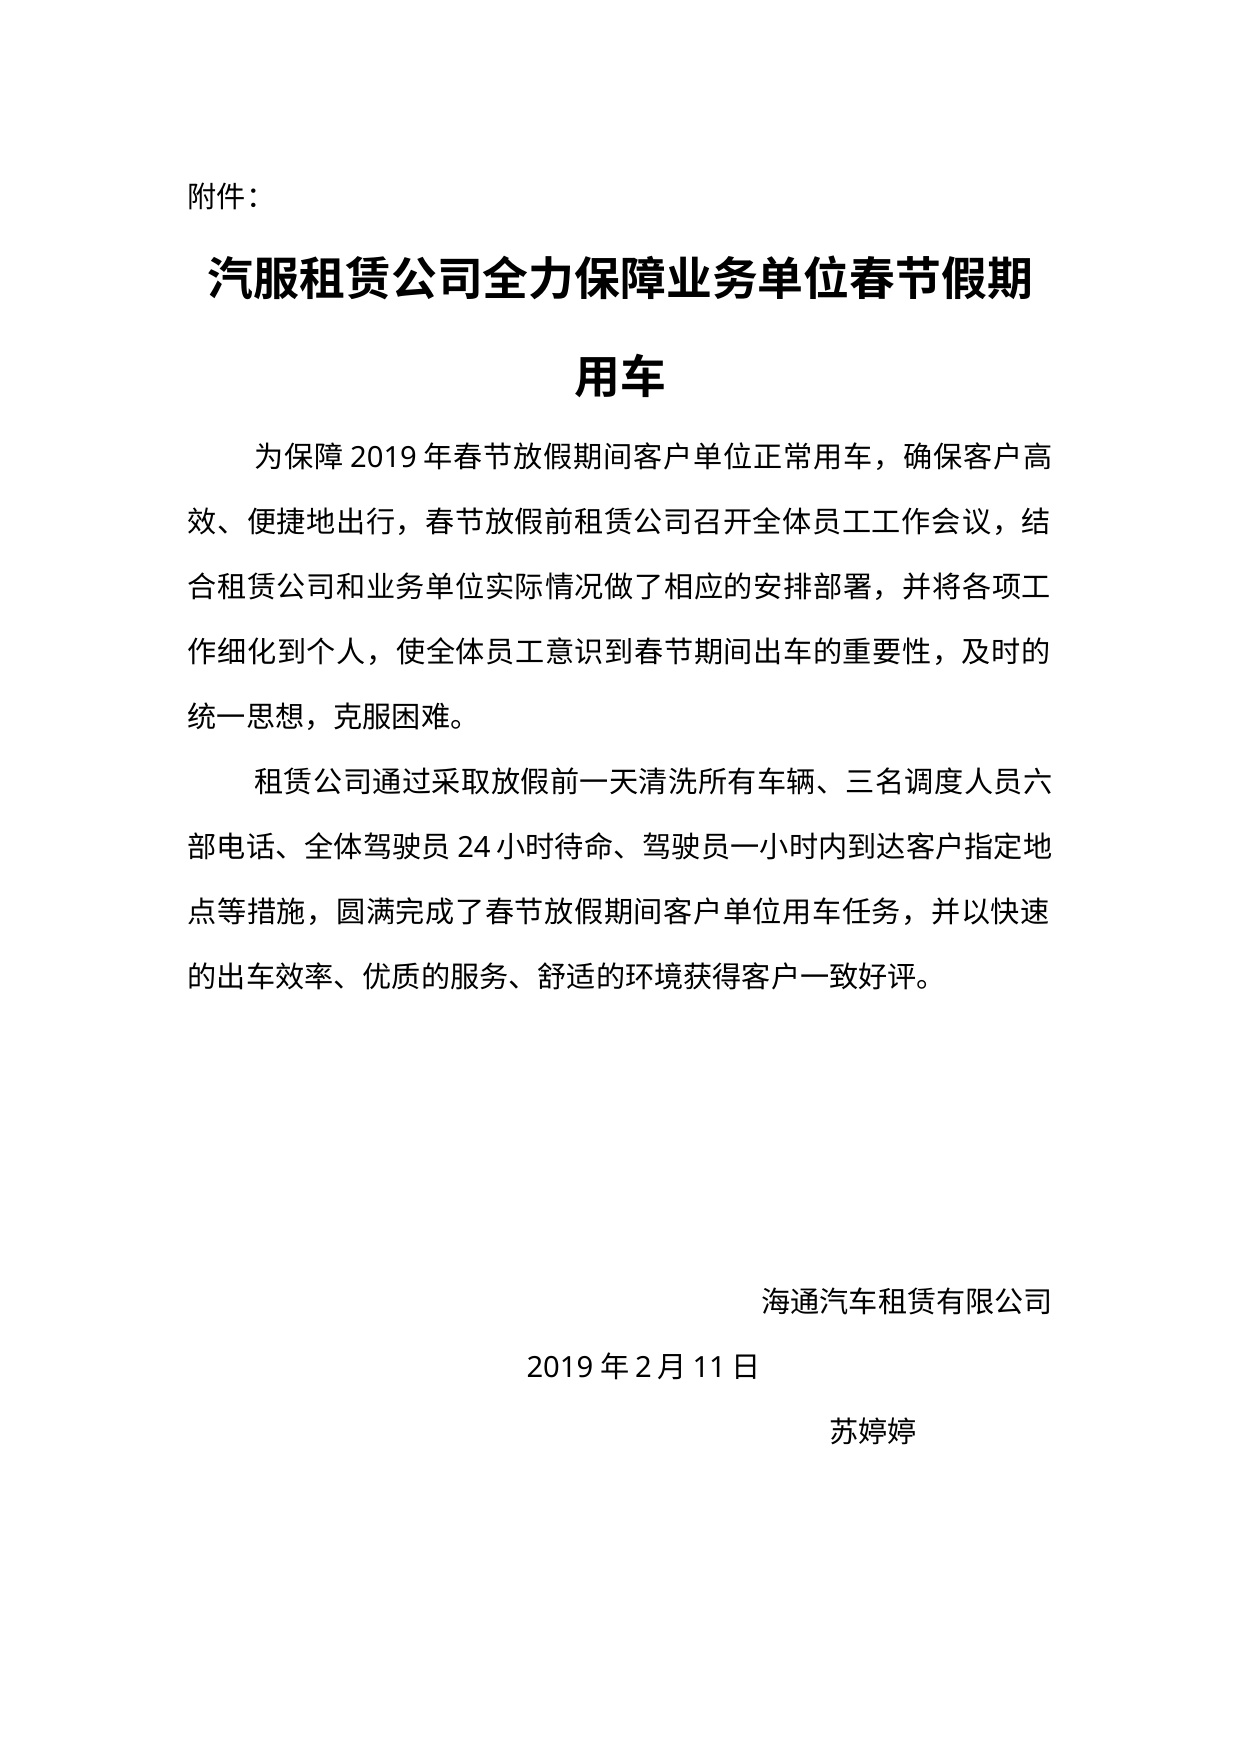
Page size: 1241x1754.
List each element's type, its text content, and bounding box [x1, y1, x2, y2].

text 汽服租赁公司全力保障业务单位春节假期用车 [187, 227, 1053, 422]
text 海通汽车租赁有限公司 [187, 1267, 1053, 1332]
text 2019年2月11日 [187, 1332, 1053, 1397]
text 苏婷婷 [187, 1397, 994, 1462]
text 附件： [187, 162, 1053, 227]
text 租赁公司通过采取放假前一天清洗所有车辆、三名调度人员六部电话、全体驾驶员24小时待命、驾驶员一小时内到达客户指定地点等措施，圆满完成了春节放假期间客户单位用车任务，并以快速的出车效率、优质的服务、舒适的环境获得客户一致好评。 [187, 747, 1053, 1007]
text 为保障2019年春节放假期间客户单位正常用车，确保客户高效、便捷地出行，春节放假前租赁公司召开全体员工工作会议，结合租赁公司和业务单位实际情况做了相应的安排部署，并将各项工作细化到个人，使全体员工意识到春节期间出车的重要性，及时的统一思想，克服困难。 [187, 422, 1053, 747]
